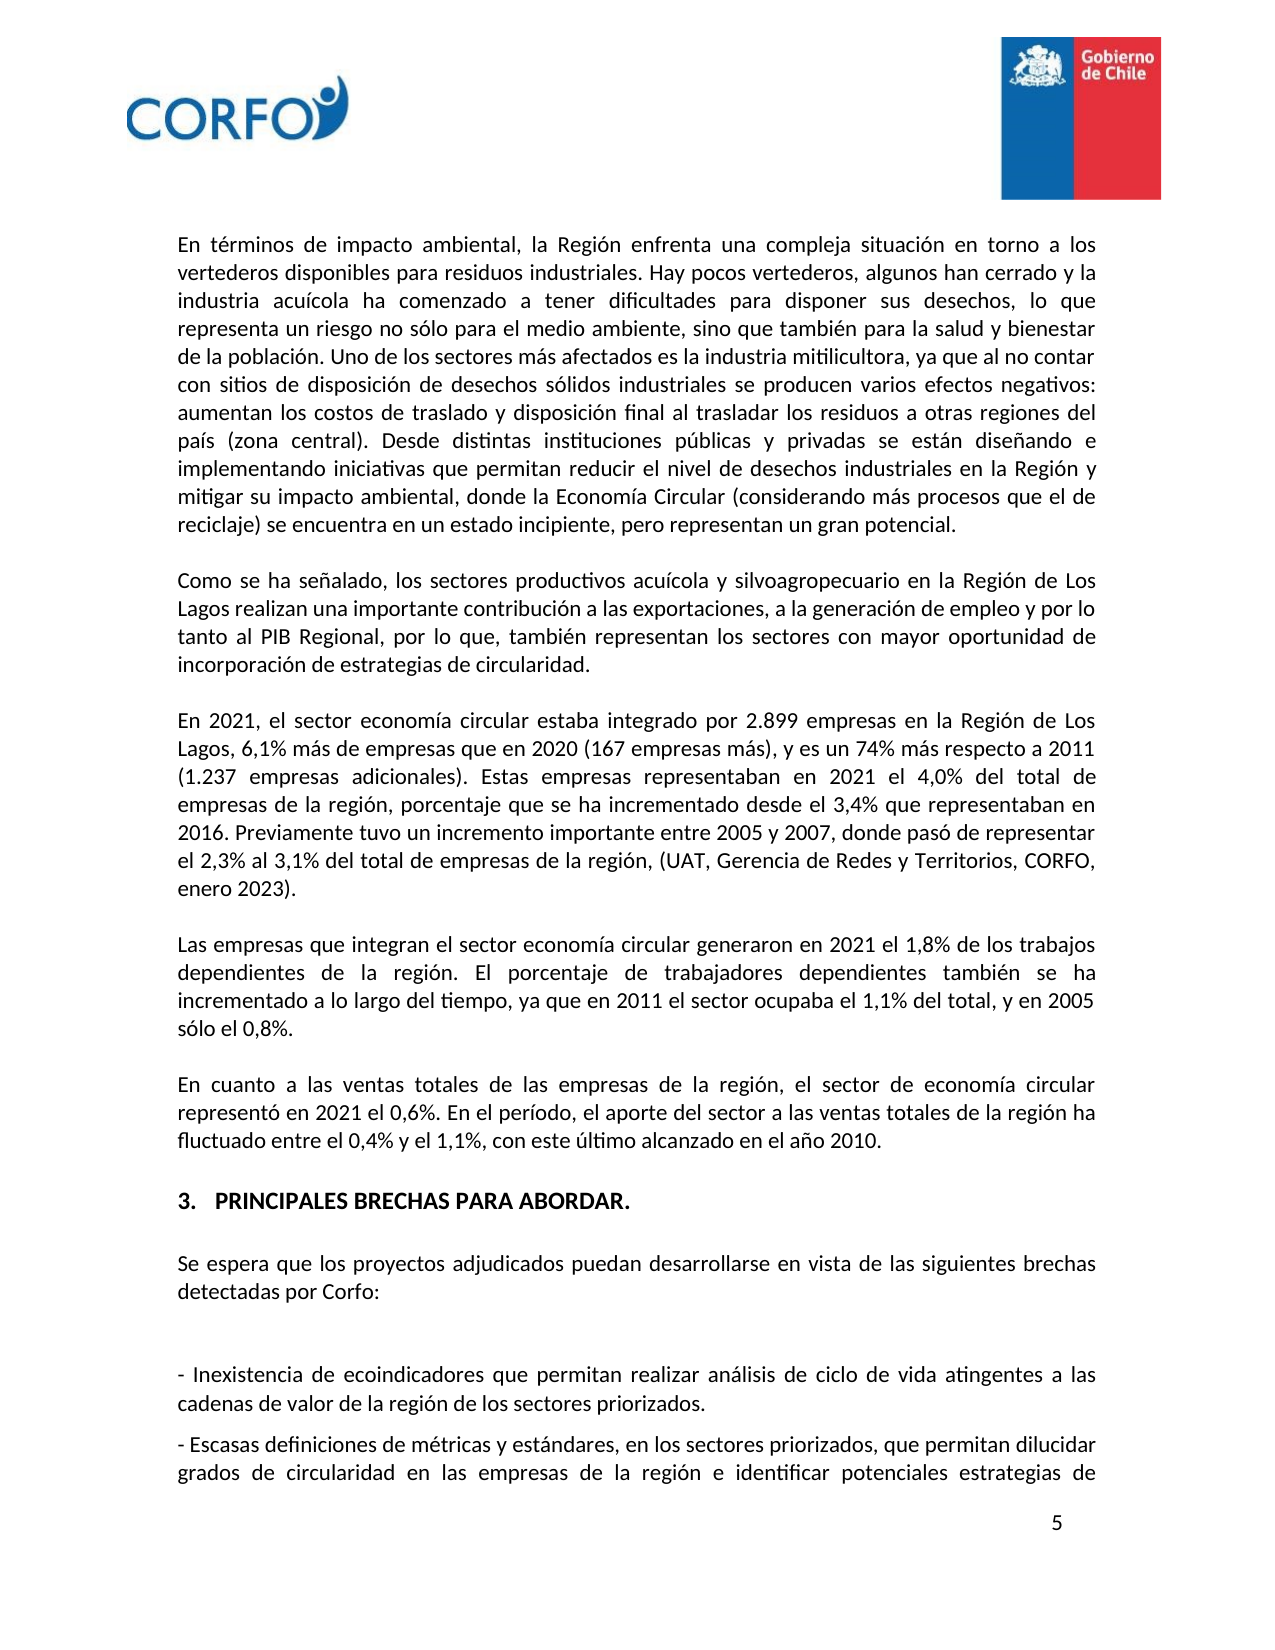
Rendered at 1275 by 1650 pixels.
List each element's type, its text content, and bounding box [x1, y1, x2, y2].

picture [127, 37, 1162, 200]
text - Inexistencia de ecoindicadores que permitan realizar análisis de ciclo de vida atingentes a las cadenas de valor de la región de los sectores priorizados. [177, 1361, 1098, 1417]
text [177, 1430, 1098, 1486]
text Las empresas que integran el sector economía circular generaron en 2021 el 1,8% de los trabajos dependientes de la región. El porcentaje de trabajadores dependientes también se ha incrementado a lo largo del tiempo, ya que en 2011 el sector ocupaba el 1,1% del total, y en 2005 sólo el 0,8%. [177, 930, 1098, 1042]
text Se espera que los proyectos adjudicados puedan desarrollarse en vista de las siguientes brechas detectadas por Corfo: [177, 1249, 1098, 1305]
text En cuanto a las ventas totales de las empresas de la región, el sector de economía circular representó en 2021 el 0,6%. En el período, el aporte del sector a las ventas totales de la región ha fluctuado entre el 0,4% y el 1,1%, con este último alcanzado en el año 2010. [177, 1070, 1098, 1154]
text En términos de impacto ambiental, la Región enfrenta una compleja situación en torno a los vertederos disponibles para residuos industriales. Hay pocos vertederos, algunos han cerrado y la industria acuícola ha comenzado a tener dificultades para disponer sus desechos, lo que representa un riesgo no sólo para el medio ambiente, sino que también para la salud y bienestar de la población. Uno de los sectores más afectados es la industria mitilicultora, ya que al no contar con sitios de disposición de desechos sólidos industriales se producen varios efectos negativos: aumentan los costos de traslado y disposición final al trasladar los residuos a otras regiones del país (zona central). Desde distintas instituciones públicas y privadas se están diseñando e implementando iniciativas que permitan reducir el nivel de desechos industriales en la Región y mitigar su impacto ambiental, donde la Economía Circular (considerando más procesos que el de reciclaje) se encuentra en un estado incipiente, pero representan un gran potencial. [177, 230, 1098, 538]
text Como se ha señalado, los sectores productivos acuícola y silvoagropecuario en la Región de Los Lagos realizan una importante contribución a las exportaciones, a la generación de empleo y por lo tanto al PIB Regional, por lo que, también representan los sectores con mayor oportunidad de incorporación de estrategias de circularidad. [177, 566, 1098, 678]
subtitle PRINCIPALES BRECHAS PARA ABORDAR. [177, 1185, 1064, 1216]
text En 2021, el sector economía circular estaba integrado por 2.899 empresas en la Región de Los Lagos, 6,1% más de empresas que en 2020 (167 empresas más), y es un 74% más respecto a 2011 (1.237 empresas adicionales). Estas empresas representaban en 2021 el 4,0% del total de empresas de la región, porcentaje que se ha incrementado desde el 3,4% que representaban en 2016. Previamente tuvo un incremento importante entre 2005 y 2007, donde pasó de representar el 2,3% al 3,1% del total de empresas de la región, (UAT, Gerencia de Redes y Territorios, CORFO, enero 2023). [177, 706, 1098, 902]
